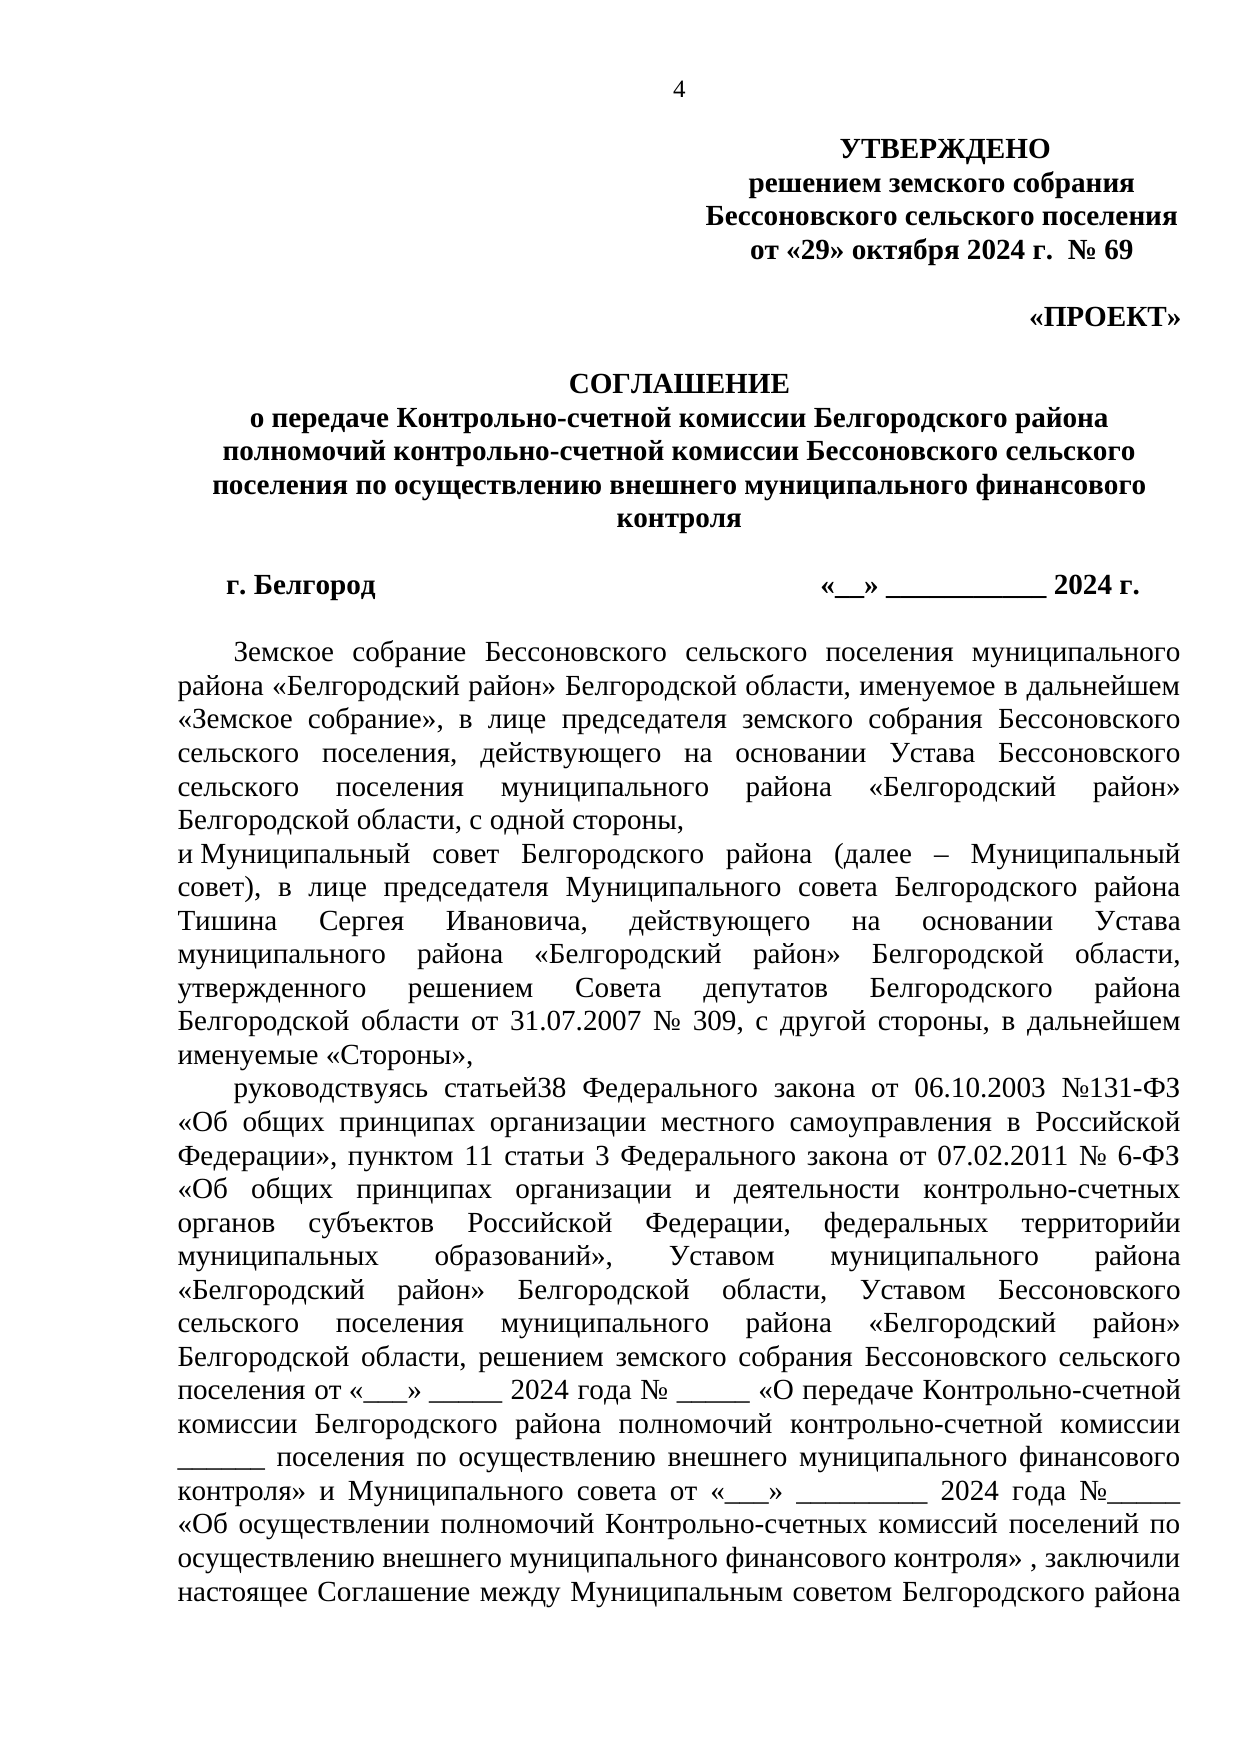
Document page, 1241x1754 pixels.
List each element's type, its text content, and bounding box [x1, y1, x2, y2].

text от «29» октября 2024 г. № 69 [702, 232, 1181, 266]
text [177, 1071, 1181, 1607]
text «ПРОЕКТ» [177, 299, 1181, 333]
text и Муниципальный совет Белгородского района (далее – Муниципальный совет), в лице председателя Муниципального совета Белгородского района Тишина Сергея Ивановича, действующего на основании Устава муниципального района «Белгородский район» Белгородской области, утвержденного решением Совета депутатов Белгородского района Белгородской области от 31.07.2007 № 309, с другой стороны, в дальнейшем именуемые «Стороны», [177, 836, 1181, 1071]
text СОГЛАШЕНИЕ [177, 366, 1181, 400]
text Земское собрание Бессоновского сельского поселения муниципального района «Белгородский район» Белгородской области, именуемое в дальнейшем «Земское собрание», в лице председателя земского собрания Бессоновского сельского поселения, действующего на основании Устава Бессоновского сельского поселения муниципального района «Белгородский район» Белгородской области, с одной стороны, [177, 634, 1181, 836]
text г. Белгород «__» ___________ 2024 г. [177, 567, 1181, 601]
text решением земского собрания Бессоновского сельского поселения [702, 165, 1181, 232]
text о передаче Контрольно-счетной комиссии Белгородского района полномочий контрольно-счетной комиссии Бессоновского сельского поселения по осуществлению внешнего муниципального финансового контроля [177, 400, 1181, 534]
text УТВЕРЖДЕНО [709, 131, 1181, 165]
